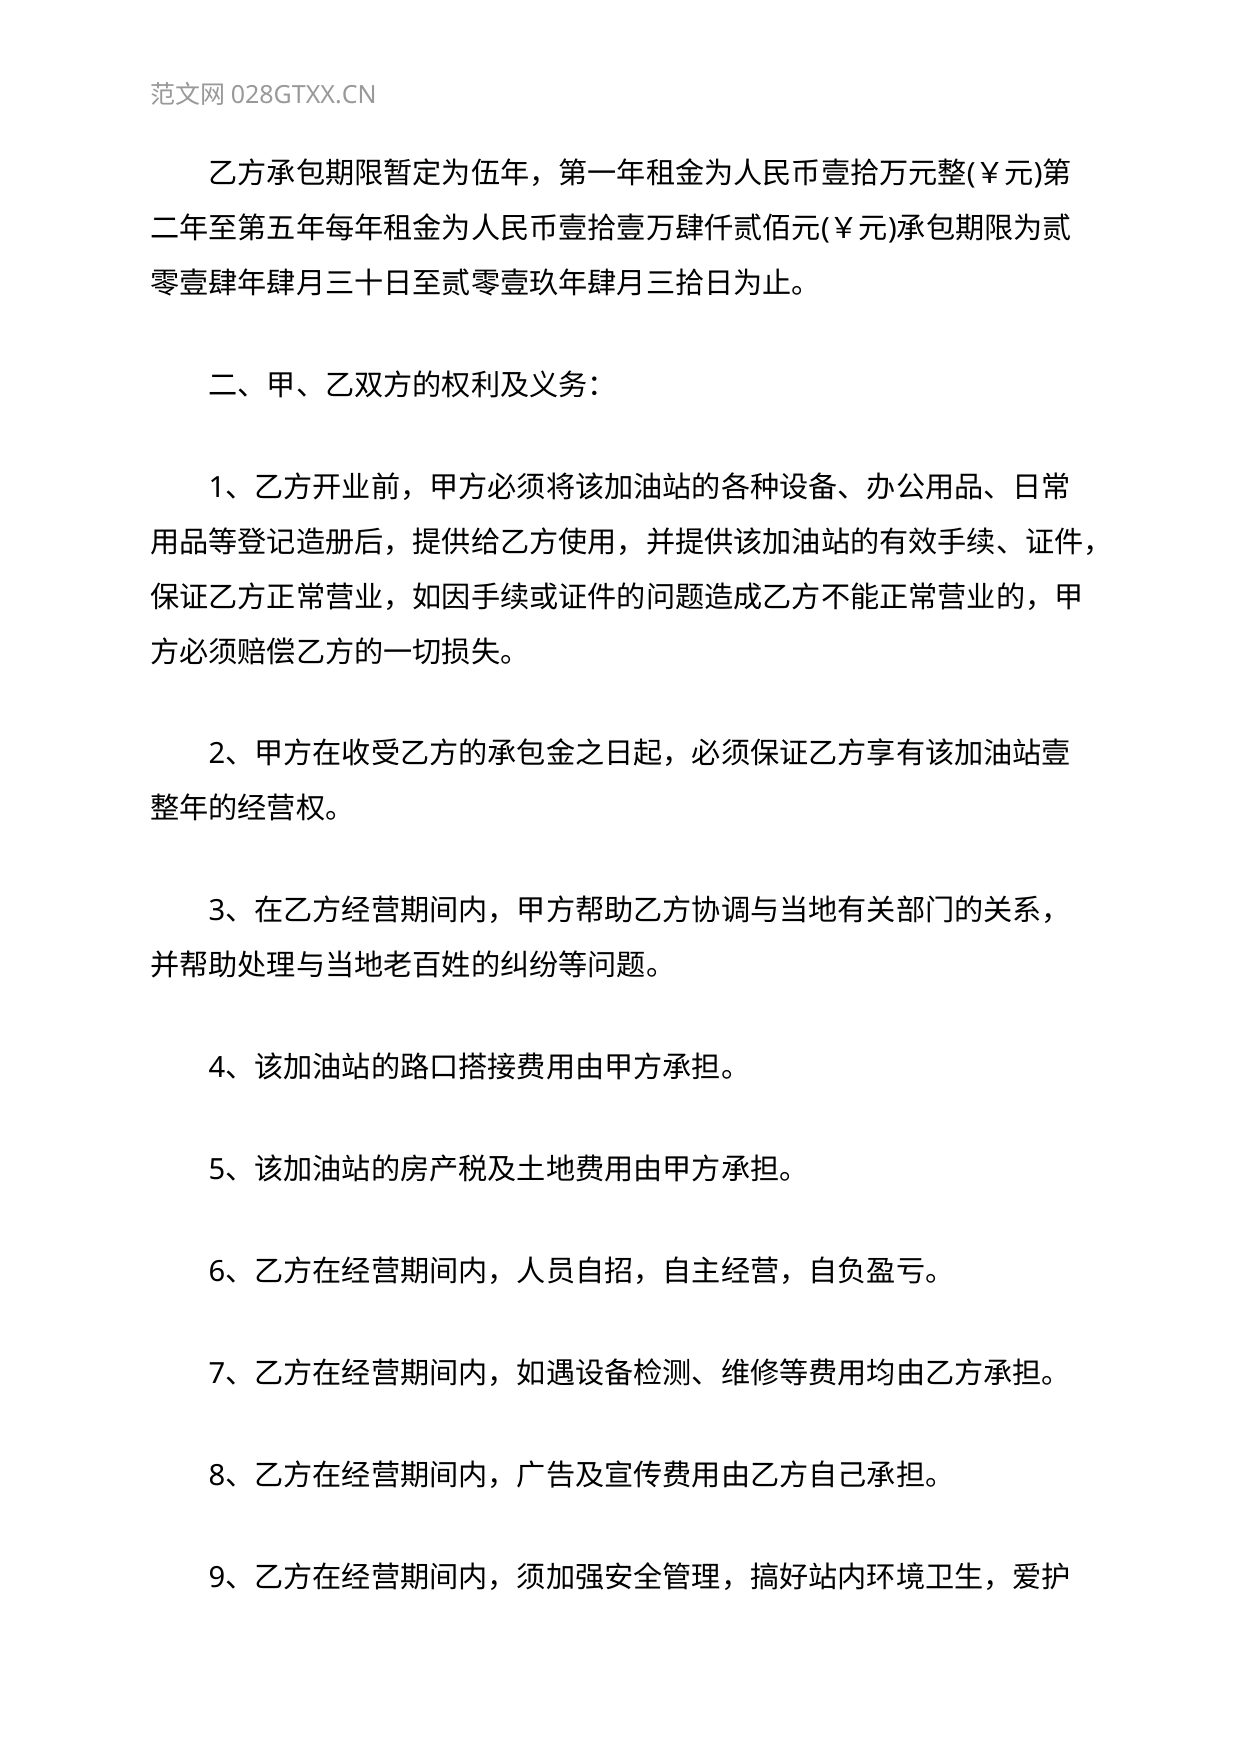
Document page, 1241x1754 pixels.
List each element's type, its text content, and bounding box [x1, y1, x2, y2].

text 2、甲方在收受乙方的承包金之日起，必须保证乙方享有该加油站壹整年的经营权。 [150, 730, 1090, 827]
text 乙方承包期限暂定为伍年，第一年租金为人民币壹拾万元整(￥元)第二年至第五年每年租金为人民币壹拾壹万肆仟贰佰元(￥元)承包期限为贰零壹肆年肆月三十日至贰零壹玖年肆月三拾日为止。 [150, 150, 1090, 302]
text 4、该加油站的路口搭接费用由甲方承担。 [150, 1044, 1090, 1086]
text 1、乙方开业前，甲方必须将该加油站的各种设备、办公用品、日常用品等登记造册后，提供给乙方使用，并提供该加油站的有效手续、证件，保证乙方正常营业，如因手续或证件的问题造成乙方不能正常营业的，甲方必须赔偿乙方的一切损失。 [150, 463, 1090, 671]
text 二、甲、乙双方的权利及义务： [150, 362, 1090, 404]
text 7、乙方在经营期间内，如遇设备检测、维修等费用均由乙方承担。 [150, 1349, 1090, 1392]
text 6、乙方在经营期间内，人员自招，自主经营，自负盈亏。 [150, 1248, 1090, 1290]
text 3、在乙方经营期间内，甲方帮助乙方协调与当地有关部门的关系，并帮助处理与当地老百姓的纠纷等问题。 [150, 887, 1090, 984]
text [150, 1553, 1090, 1596]
text 5、该加油站的房产税及土地费用由甲方承担。 [150, 1146, 1090, 1188]
text 8、乙方在经营期间内，广告及宣传费用由乙方自己承担。 [150, 1452, 1090, 1494]
